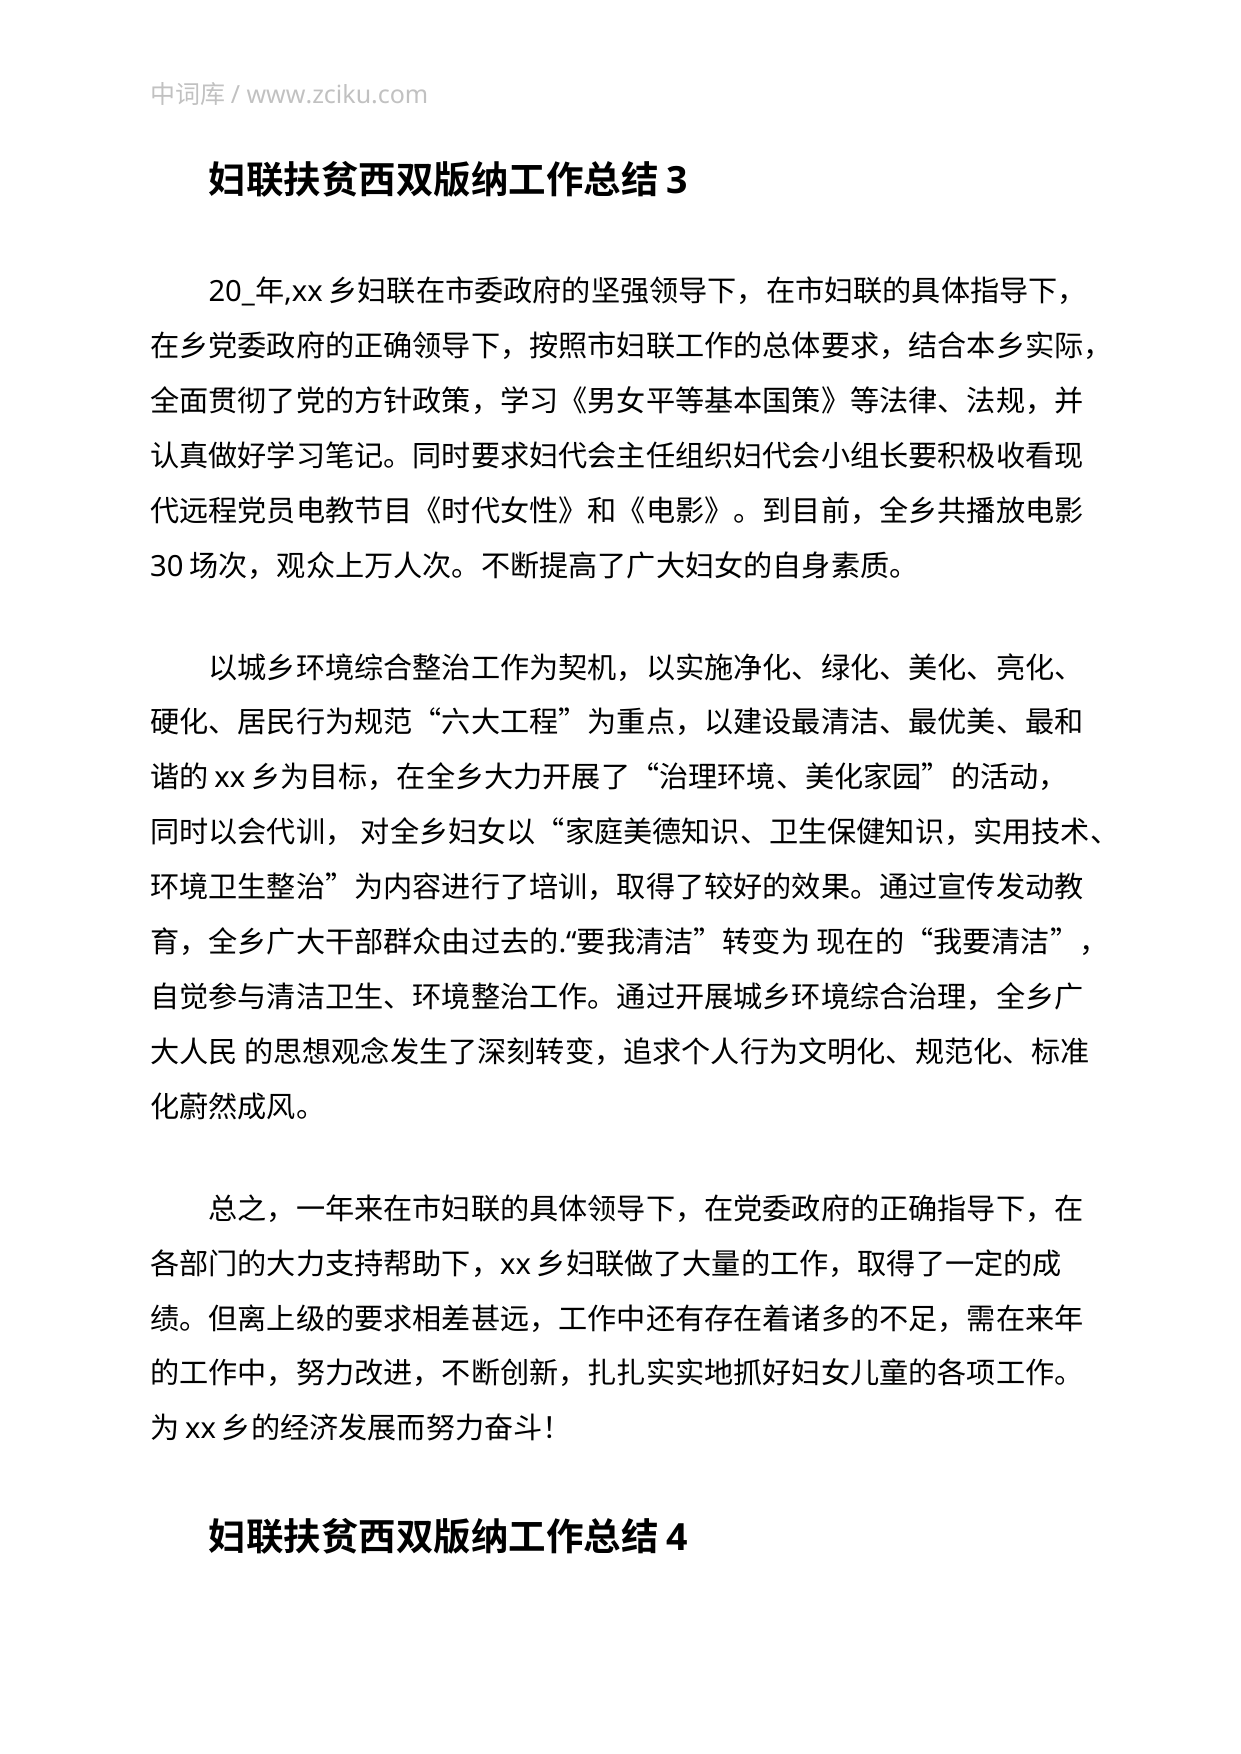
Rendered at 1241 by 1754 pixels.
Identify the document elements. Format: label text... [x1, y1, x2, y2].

text 20_年,xx乡妇联在市委政府的坚强领导下，在市妇联的具体指导下，在乡党委政府的正确领导下，按照市妇联工作的总体要求，结合本乡实际，全面贯彻了党的方针政策，学习《男女平等基本国策》等法律、法规，并认真做好学习笔记。同时要求妇代会主任组织妇代会小组长要积极收看现代远程党员电教节目《时代女性》和《电影》。到目前，全乡共播放电影30场次，观众上万人次。不断提高了广大妇女的自身素质。 [150, 268, 1090, 584]
text 以城乡环境综合整治工作为契机，以实施净化、绿化、美化、亮化、硬化、居民行为规范“六大工程”为重点，以建设最清洁、最优美、最和谐的xx乡为目标，在全乡大力开展了“治理环境、美化家园”的活动，同时以会代训， 对全乡妇女以“家庭美德知识、卫生保健知识，实用技术、环境卫生整治”为内容进行了培训，取得了较好的效果。通过宣传发动教育，全乡广大干部群众由过去的.“要我清洁”转变为 现在的“我要清洁”，自觉参与清洁卫生、环境整治工作。通过开展城乡环境综合治理，全乡广大人民 的思想观念发生了深刻转变，追求个人行为文明化、规范化、标准化蔚然成风。 [150, 644, 1090, 1126]
text 妇联扶贫西双版纳工作总结4 [150, 1507, 1090, 1561]
text 总之，一年来在市妇联的具体领导下，在党委政府的正确指导下，在各部门的大力支持帮助下，xx乡妇联做了大量的工作，取得了一定的成绩。但离上级的要求相差甚远，工作中还有存在着诸多的不足，需在来年的工作中，努力改进，不断创新，扎扎实实地抓好妇女儿童的各项工作。为xx乡的经济发展而努力奋斗！ [150, 1185, 1090, 1447]
text 妇联扶贫西双版纳工作总结3 [150, 150, 1090, 204]
